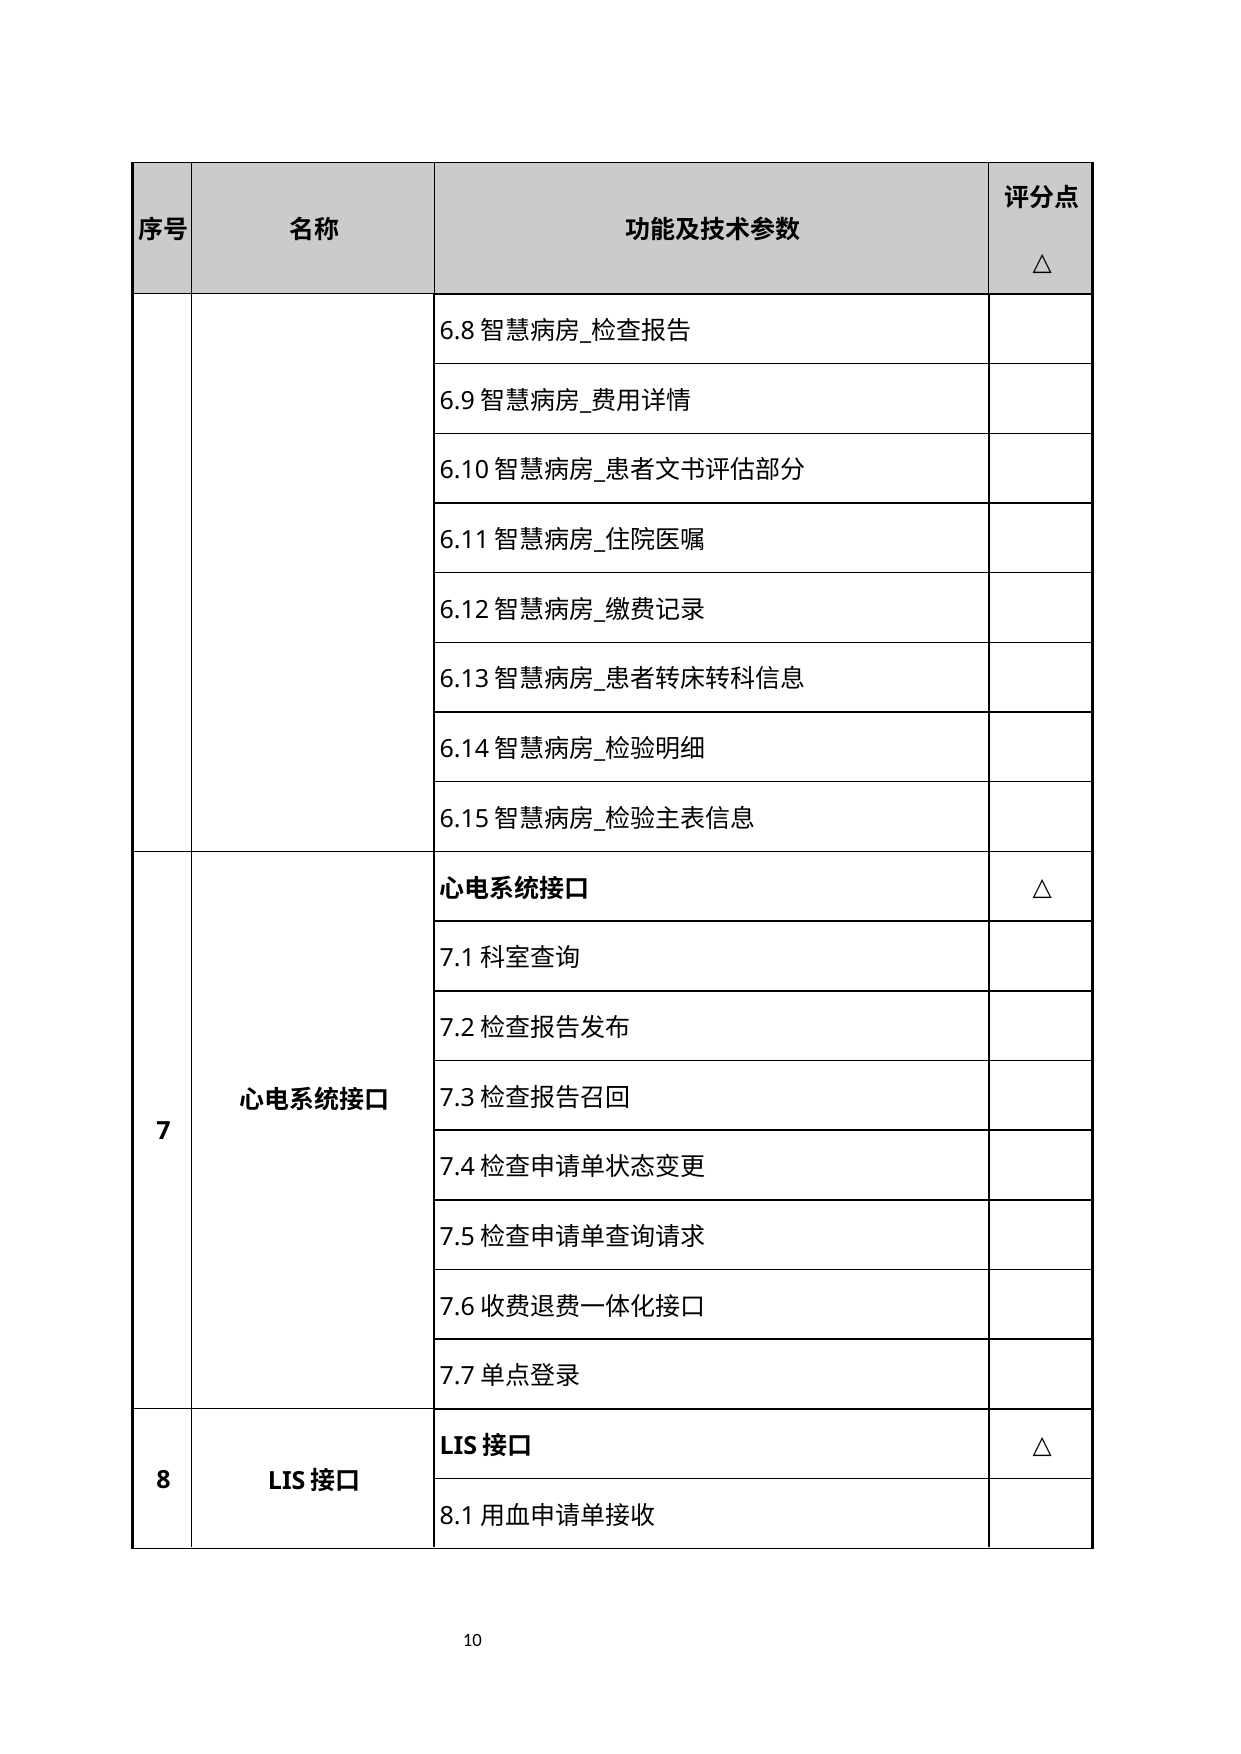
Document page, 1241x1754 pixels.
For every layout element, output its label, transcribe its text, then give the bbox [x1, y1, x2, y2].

table_cell [990, 1270, 1091, 1338]
table_cell 8 [134, 1409, 191, 1547]
table_cell [990, 434, 1091, 502]
table_cell LIS接口 [435, 1410, 988, 1478]
table_cell 心电系统接口 [192, 852, 433, 1408]
table_cell [990, 1479, 1091, 1547]
table_cell 6.10智慧病房_患者文书评估部分 [435, 434, 988, 502]
table_cell 心电系统接口 [435, 852, 988, 920]
table_cell [990, 1340, 1091, 1408]
table_cell [990, 713, 1091, 781]
table_cell 7.2检查报告发布 [435, 992, 988, 1059]
table_cell 7.1科室查询 [435, 922, 988, 990]
table_cell [990, 364, 1091, 432]
table_cell 6.9智慧病房_费用详情 [435, 364, 988, 432]
table_cell 6.13智慧病房_患者转床转科信息 [435, 643, 988, 711]
table_cell 6.14智慧病房_检验明细 [435, 713, 988, 781]
table_cell [990, 922, 1091, 990]
table_cell [990, 1061, 1091, 1129]
table_cell 6.12智慧病房_缴费记录 [435, 573, 988, 641]
table_cell [990, 504, 1091, 572]
table_cell [990, 295, 1091, 363]
table_header 功能及技术参数 [435, 163, 988, 293]
table_cell △ [990, 1410, 1091, 1478]
table_cell 7.4检查申请单状态变更 [435, 1131, 988, 1199]
table_cell [990, 1131, 1091, 1199]
table_header 评分点 △ [989, 163, 1091, 293]
table_cell [990, 782, 1091, 851]
table_cell 7 [134, 852, 191, 1408]
table_cell 7.3检查报告召回 [435, 1061, 988, 1129]
table_cell 7.6收费退费一体化接口 [435, 1270, 988, 1338]
table_cell 6.8智慧病房_检查报告 [435, 295, 988, 363]
table_cell 7.5检查申请单查询请求 [435, 1201, 988, 1269]
table_cell 6.11智慧病房_住院医嘱 [435, 504, 988, 572]
table_cell [990, 1201, 1091, 1269]
table_cell 6.15智慧病房_检验主表信息 [435, 782, 988, 851]
table_header 名称 [192, 163, 434, 293]
table_cell △ [990, 852, 1091, 920]
table_cell LIS接口 [192, 1409, 433, 1547]
table_cell [990, 992, 1091, 1059]
table_cell 7.7单点登录 [435, 1340, 988, 1408]
table_cell [990, 573, 1091, 641]
table_cell [990, 643, 1091, 711]
table_cell 8.1用血申请单接收 [435, 1479, 988, 1547]
table_header 序号 [134, 163, 191, 293]
